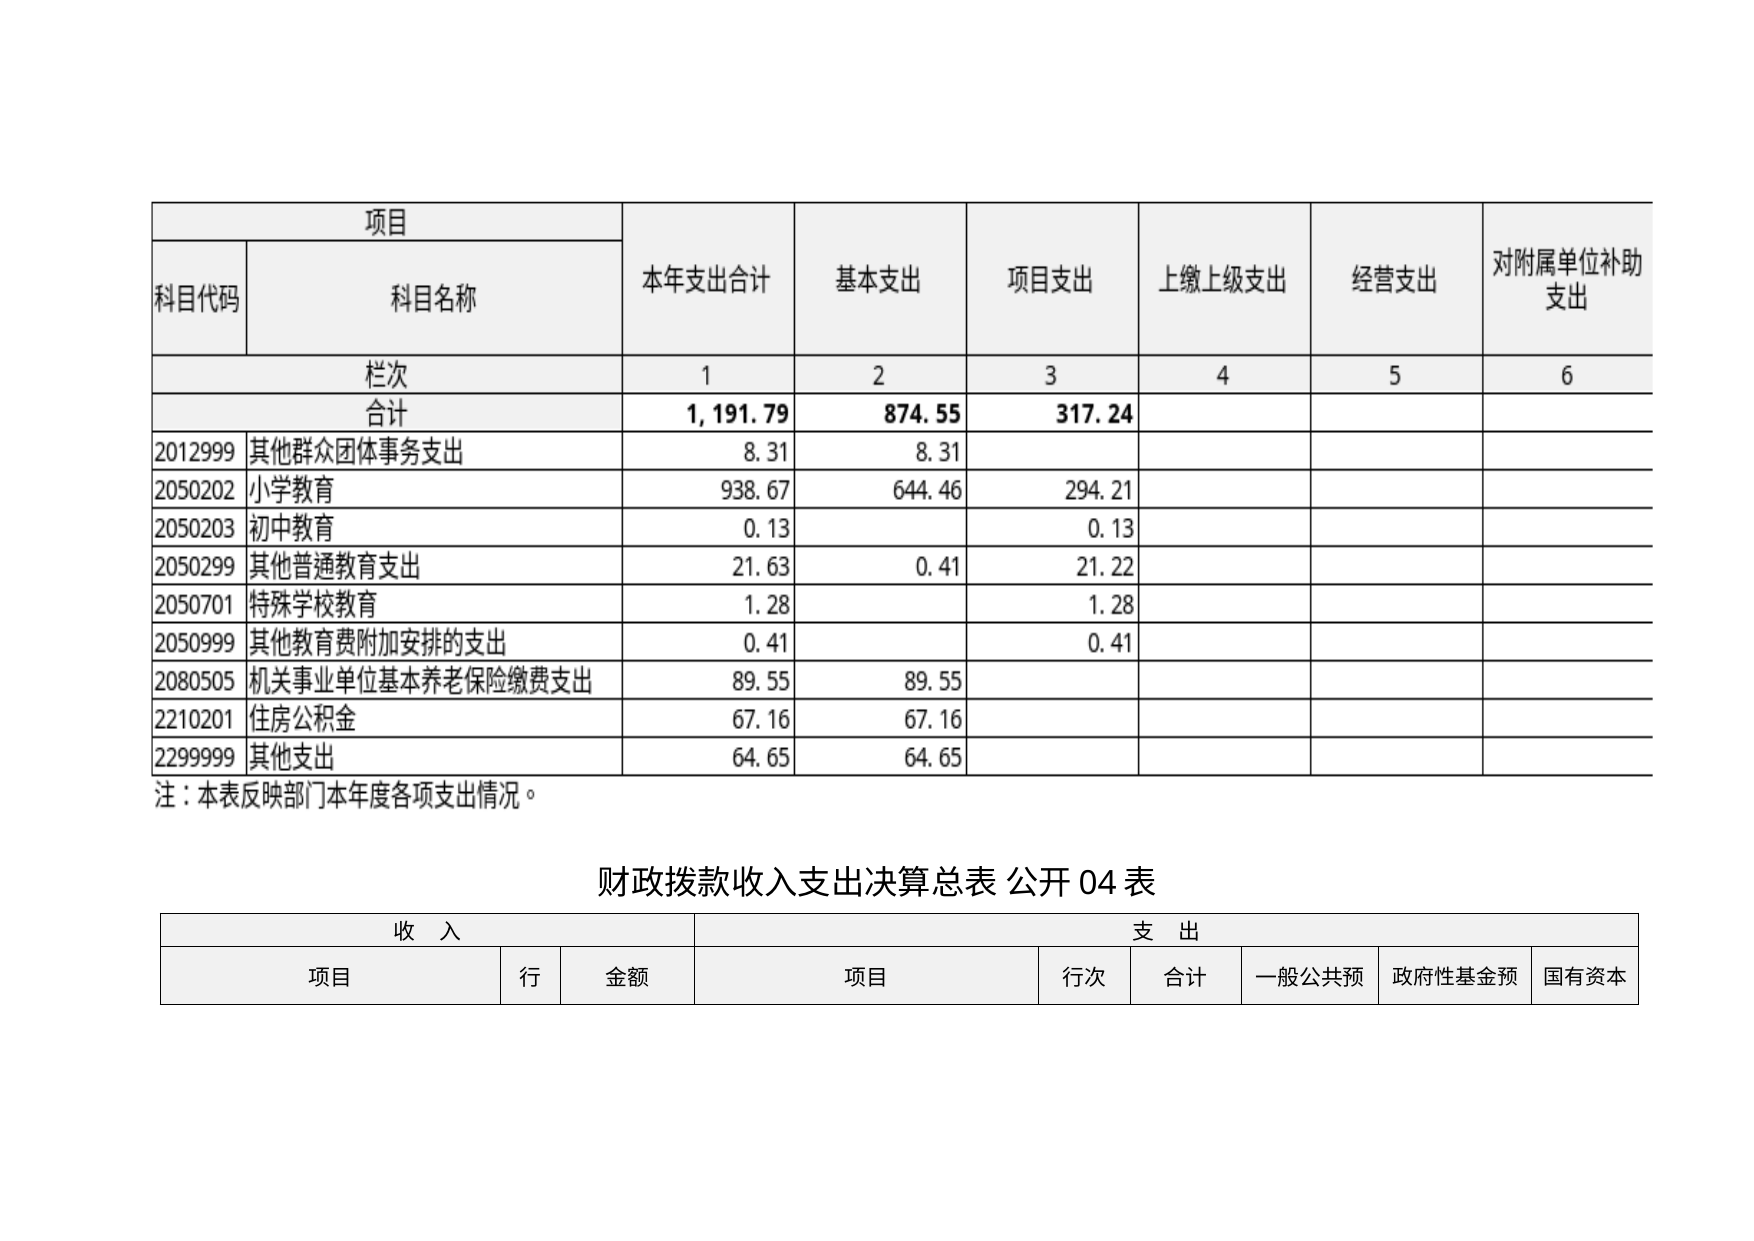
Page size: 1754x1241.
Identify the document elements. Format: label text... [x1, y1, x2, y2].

text 财政拨款收入支出决算总表 公开04表 [150, 848, 1604, 913]
table_cell 国有资本经营预算财政拨款 [1532, 947, 1638, 1004]
table_cell 行次 [501, 947, 560, 1004]
table_header 收 入 [161, 914, 694, 946]
table_cell 项目 [161, 947, 500, 1004]
table_cell 项目 [695, 947, 1038, 1004]
table_header 支 出 [695, 914, 1638, 946]
table_cell 金额 [561, 947, 694, 1004]
table_cell 行次 [1039, 947, 1130, 1004]
table_cell 一般公共预算财政拨款 [1242, 947, 1378, 1004]
table_cell 政府性基金预算财政拨款 [1379, 947, 1531, 1004]
table_cell 合计 [1131, 947, 1241, 1004]
